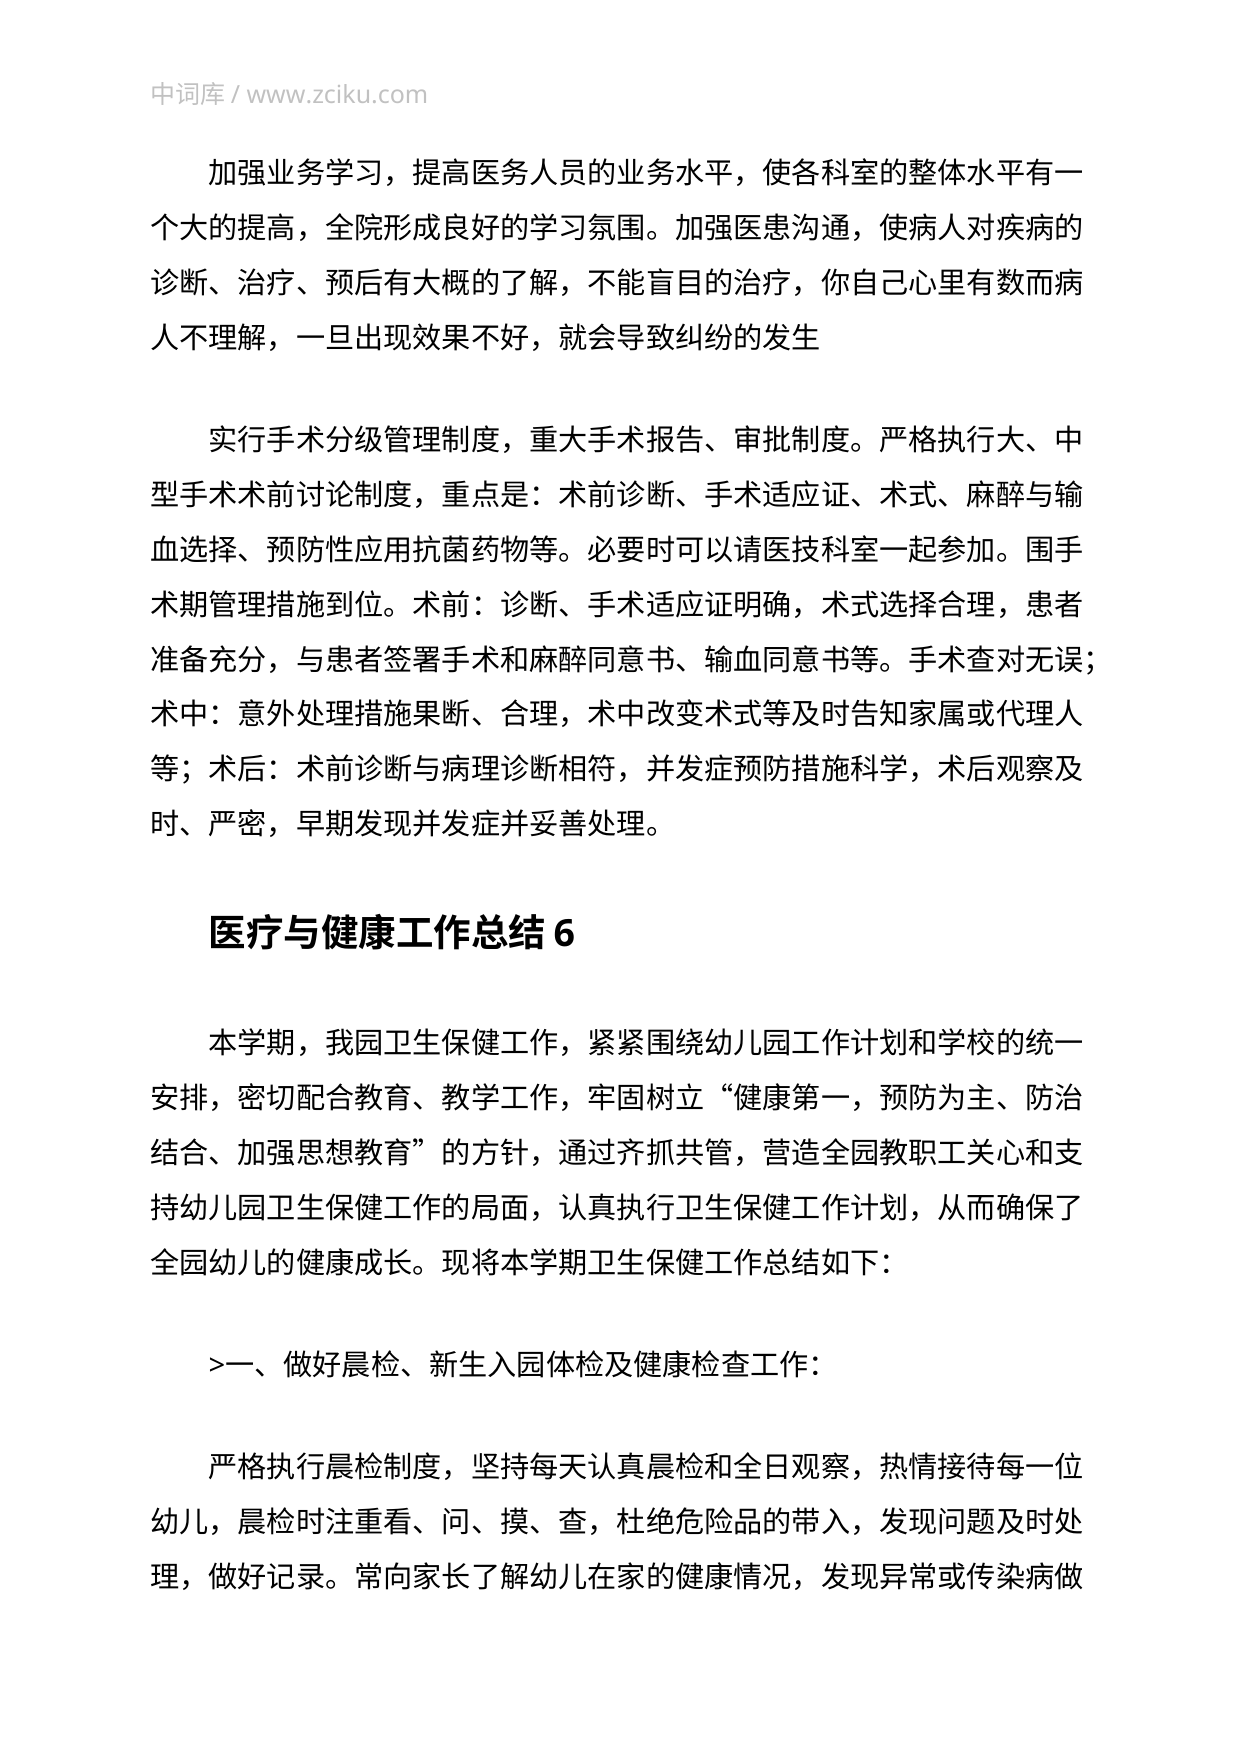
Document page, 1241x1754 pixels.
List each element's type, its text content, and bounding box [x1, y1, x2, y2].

text >一、做好晨检、新生入园体检及健康检查工作： [150, 1341, 1090, 1384]
text 本学期，我园卫生保健工作，紧紧围绕幼儿园工作计划和学校的统一安排，密切配合教育、教学工作，牢固树立“健康第一，预防为主、防治结合、加强思想教育”的方针，通过齐抓共管，营造全园教职工关心和支持幼儿园卫生保健工作的局面，认真执行卫生保健工作计划，从而确保了全园幼儿的健康成长。现将本学期卫生保健工作总结如下： [150, 1020, 1090, 1282]
text 加强业务学习，提高医务人员的业务水平，使各科室的整体水平有一个大的提高，全院形成良好的学习氛围。加强医患沟通，使病人对疾病的诊断、治疗、预后有大概的了解，不能盲目的治疗，你自己心里有数而病人不理解，一旦出现效果不好，就会导致纠纷的发生 [150, 150, 1090, 357]
text 实行手术分级管理制度，重大手术报告、审批制度。严格执行大、中型手术术前讨论制度，重点是：术前诊断、手术适应证、术式、麻醉与输血选择、预防性应用抗菌药物等。必要时可以请医技科室一起参加。围手术期管理措施到位。术前：诊断、手术适应证明确，术式选择合理，患者准备充分，与患者签署手术和麻醉同意书、输血同意书等。手术查对无误；术中：意外处理措施果断、合理，术中改变术式等及时告知家属或代理人等；术后：术前诊断与病理诊断相符，并发症预防措施科学，术后观察及时、严密，早期发现并发症并妥善处理。 [150, 416, 1090, 843]
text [150, 1443, 1090, 1596]
text 医疗与健康工作总结6 [150, 902, 1090, 957]
